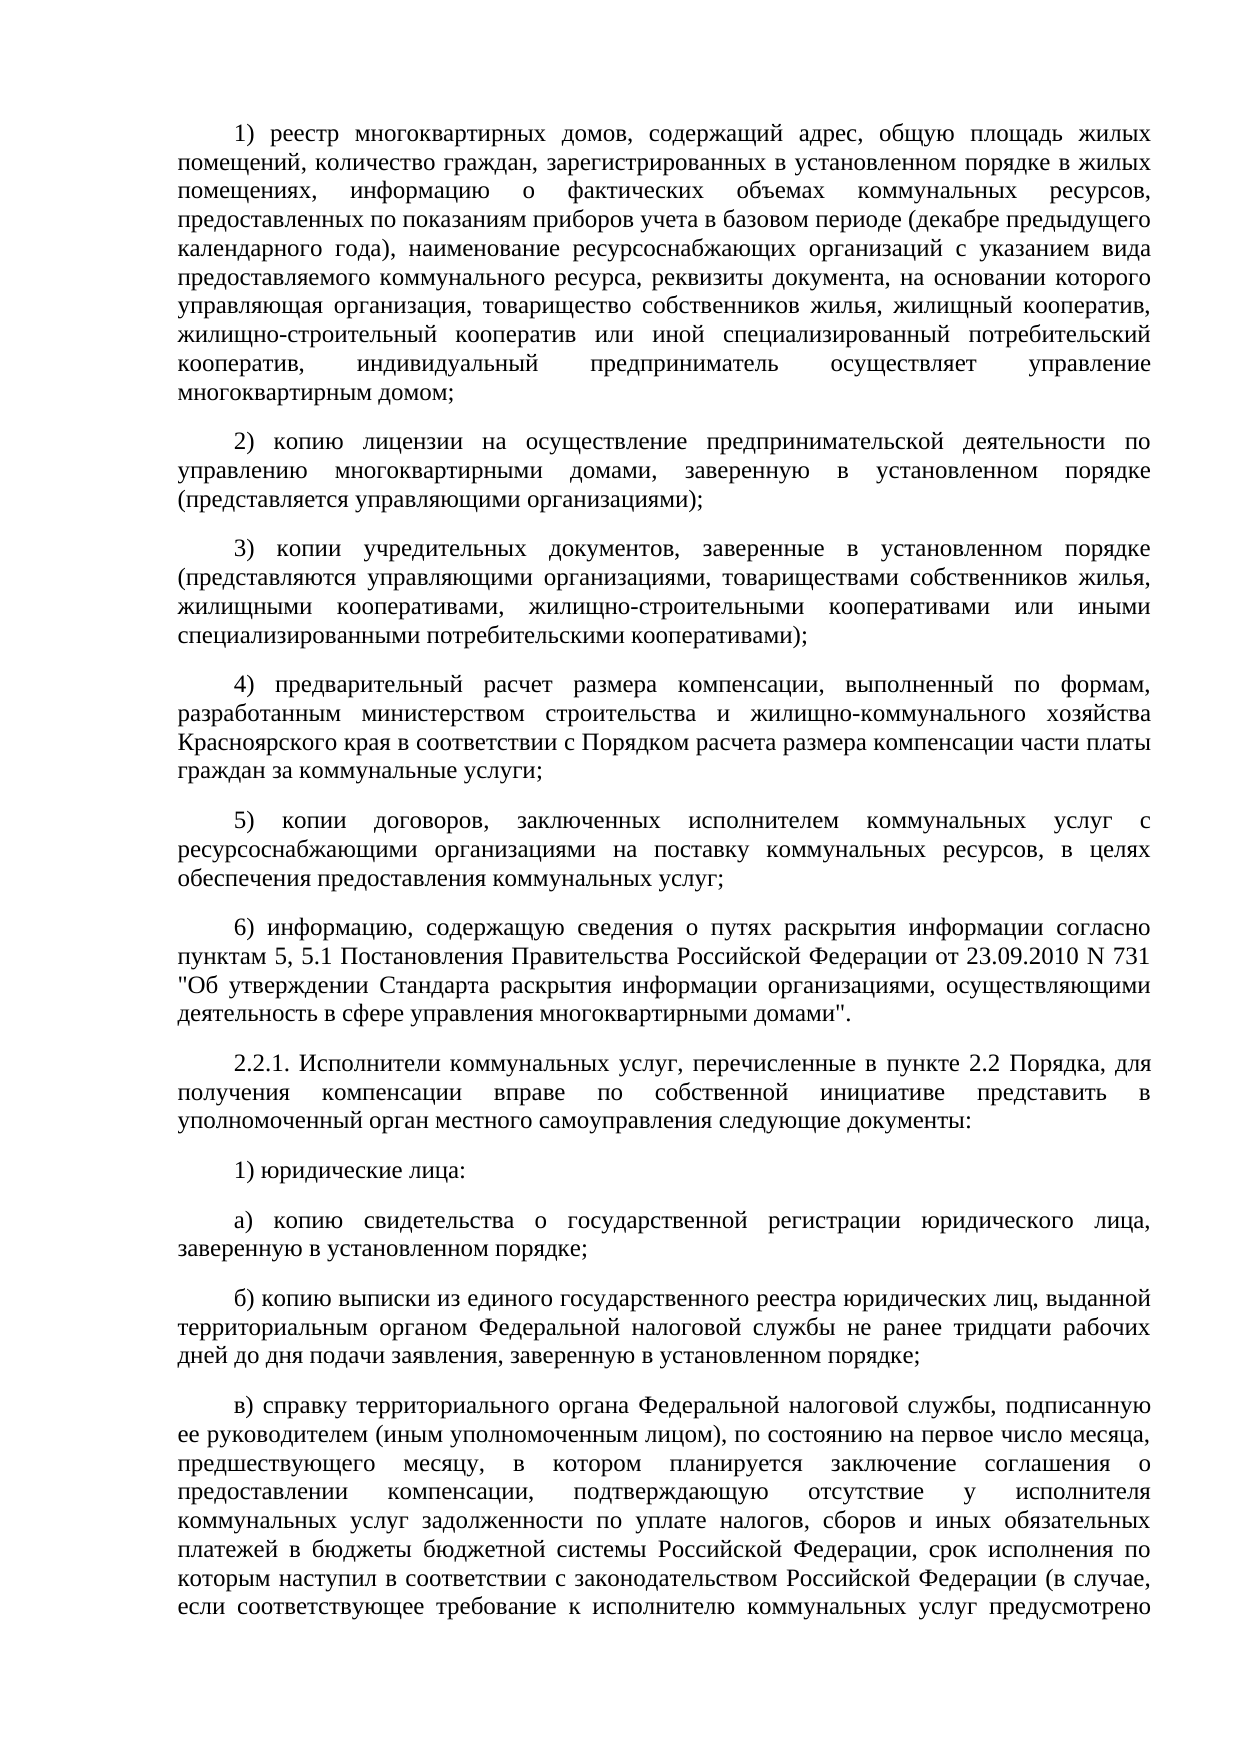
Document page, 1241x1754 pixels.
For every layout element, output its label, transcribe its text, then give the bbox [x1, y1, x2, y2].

text 3) копии учредительных документов, заверенные в установленном порядке (представляются управляющими организациями, товариществами собственников жилья, жилищными кооперативами, жилищно-строительными кооперативами или иными специализированными потребительскими кооперативами); [177, 533, 1152, 648]
text а) копию свидетельства о государственной регистрации юридического лица, заверенную в установленном порядке; [177, 1205, 1152, 1262]
text 4) предварительный расчет размера компенсации, выполненный по формам, разработанным министерством строительства и жилищно-коммунального хозяйства Красноярского края в соответствии с Порядком расчета размера компенсации части платы граждан за коммунальные услуги; [177, 669, 1152, 784]
text 5) копии договоров, заключенных исполнителем коммунальных услуг с ресурсоснабжающими организациями на поставку коммунальных ресурсов, в целях обеспечения предоставления коммунальных услуг; [177, 805, 1152, 891]
text 2.2.1. Исполнители коммунальных услуг, перечисленные в пункте 2.2 Порядка, для получения компенсации вправе по собственной инициативе представить в уполномоченный орган местного самоуправления следующие документы: [177, 1048, 1152, 1134]
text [177, 1390, 1152, 1620]
text б) копию выписки из единого государственного реестра юридических лиц, выданной территориальным органом Федеральной налоговой службы не ранее тридцати рабочих дней до дня подачи заявления, заверенную в установленном порядке; [177, 1283, 1152, 1369]
text 6) информацию, содержащую сведения о путях раскрытия информации согласно пунктам 5, 5.1 Постановления Правительства Российской Федерации от 23.09.2010 N 731 "Об утверждении Стандарта раскрытия информации организациями, осуществляющими деятельность в сфере управления многоквартирными домами". [177, 912, 1152, 1027]
text 1) реестр многоквартирных домов, содержащий адрес, общую площадь жилых помещений, количество граждан, зарегистрированных в установленном порядке в жилых помещениях, информацию о фактических объемах коммунальных ресурсов, предоставленных по показаниям приборов учета в базовом периоде (декабре предыдущего календарного года), наименование ресурсоснабжающих организаций с указанием вида предоставляемого коммунального ресурса, реквизиты документа, на основании которого управляющая организация, товарищество собственников жилья, жилищный кооператив, жилищно-строительный кооператив или иной специализированный потребительский кооператив, индивидуальный предприниматель осуществляет управление многоквартирным домом; [177, 118, 1152, 406]
text 2) копию лицензии на осуществление предпринимательской деятельности по управлению многоквартирными домами, заверенную в установленном порядке (представляется управляющими организациями); [177, 426, 1152, 513]
text 1) юридические лица: [177, 1155, 1152, 1184]
